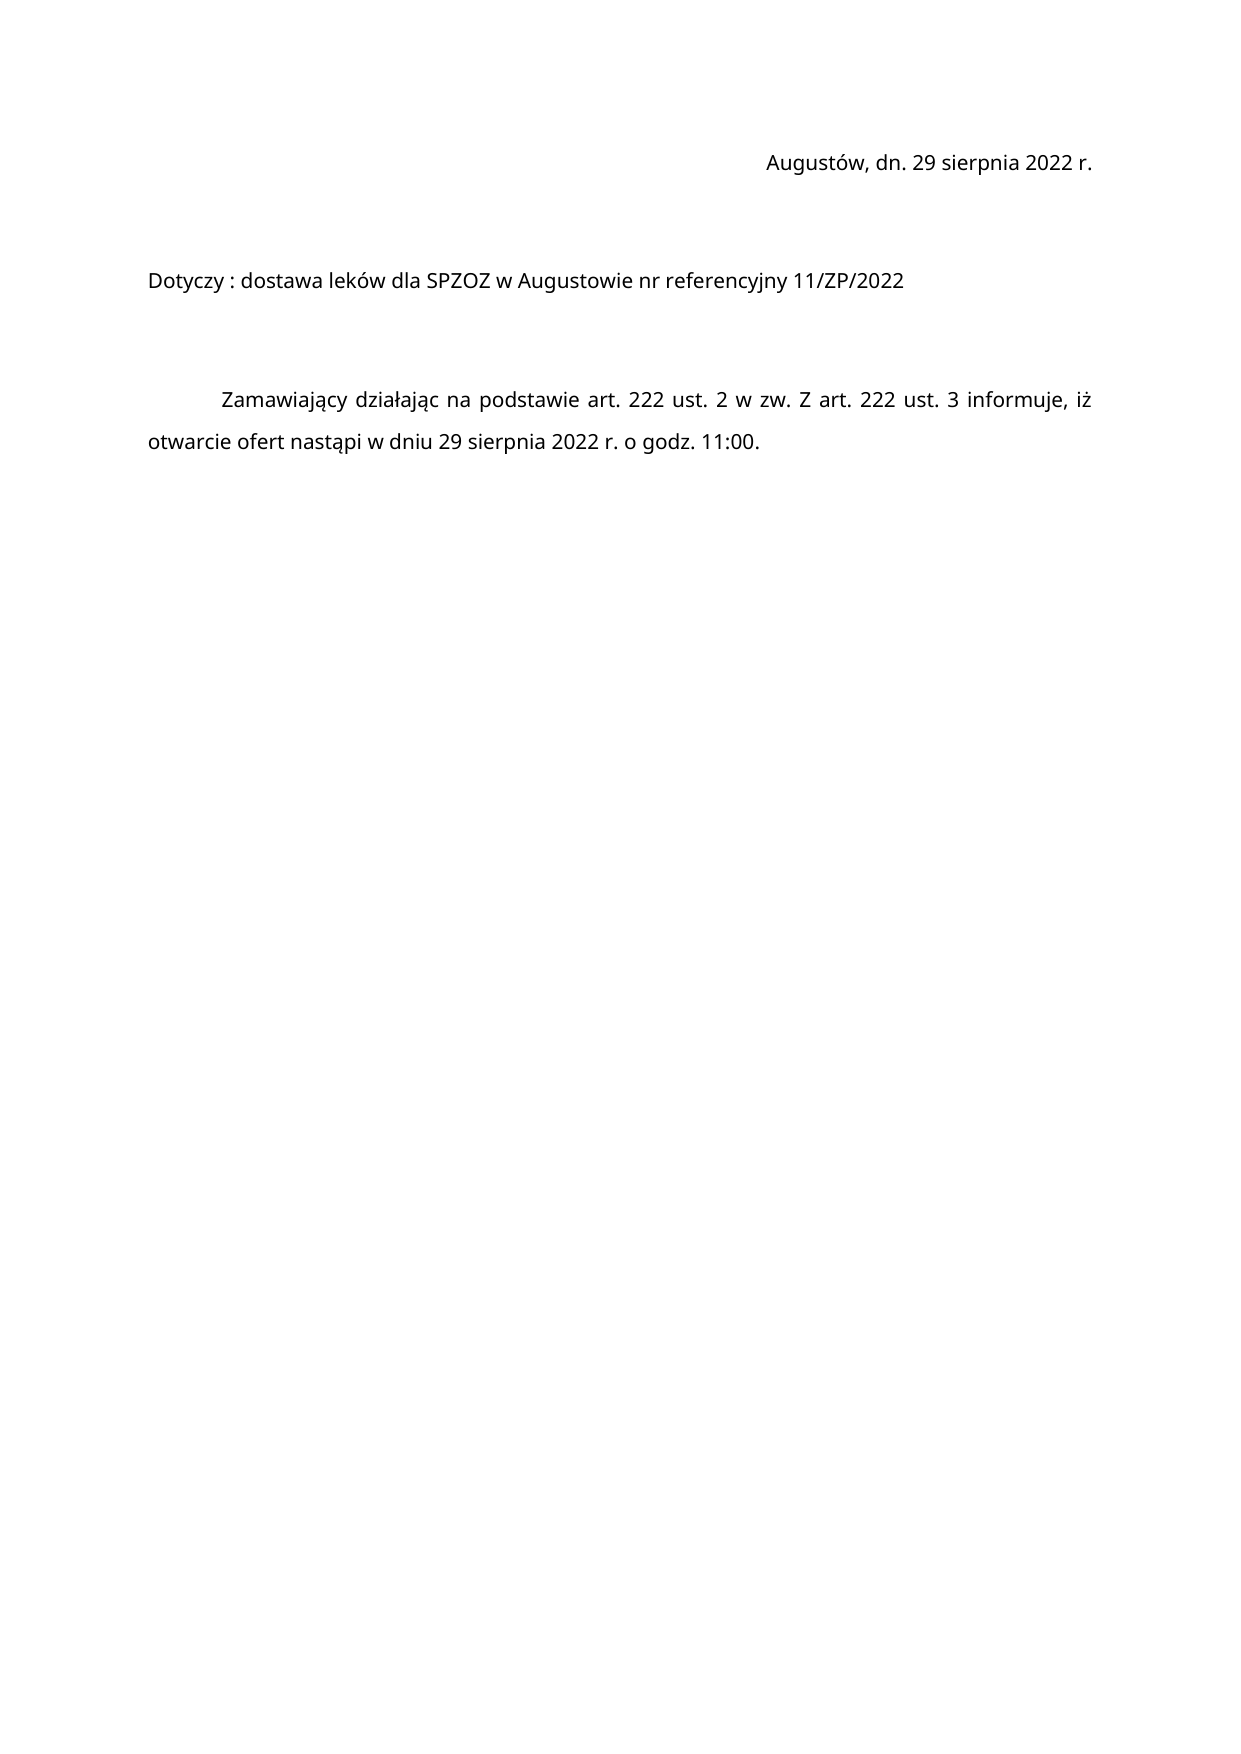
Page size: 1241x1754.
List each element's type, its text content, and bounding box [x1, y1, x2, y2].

text Dotyczy : dostawa leków dla SPZOZ w Augustowie nr referencyjny 11/ZP/2022 [148, 266, 1093, 294]
text Zamawiający działając na podstawie art. 222 ust. 2 w zw. Z art. 222 ust. 3 informuje, iż otwarcie ofert nastąpi w dniu 29 sierpnia 2022 r. o godz. 11:00. [148, 385, 1093, 456]
text Augustów, dn. 29 sierpnia 2022 r. [148, 148, 1093, 176]
